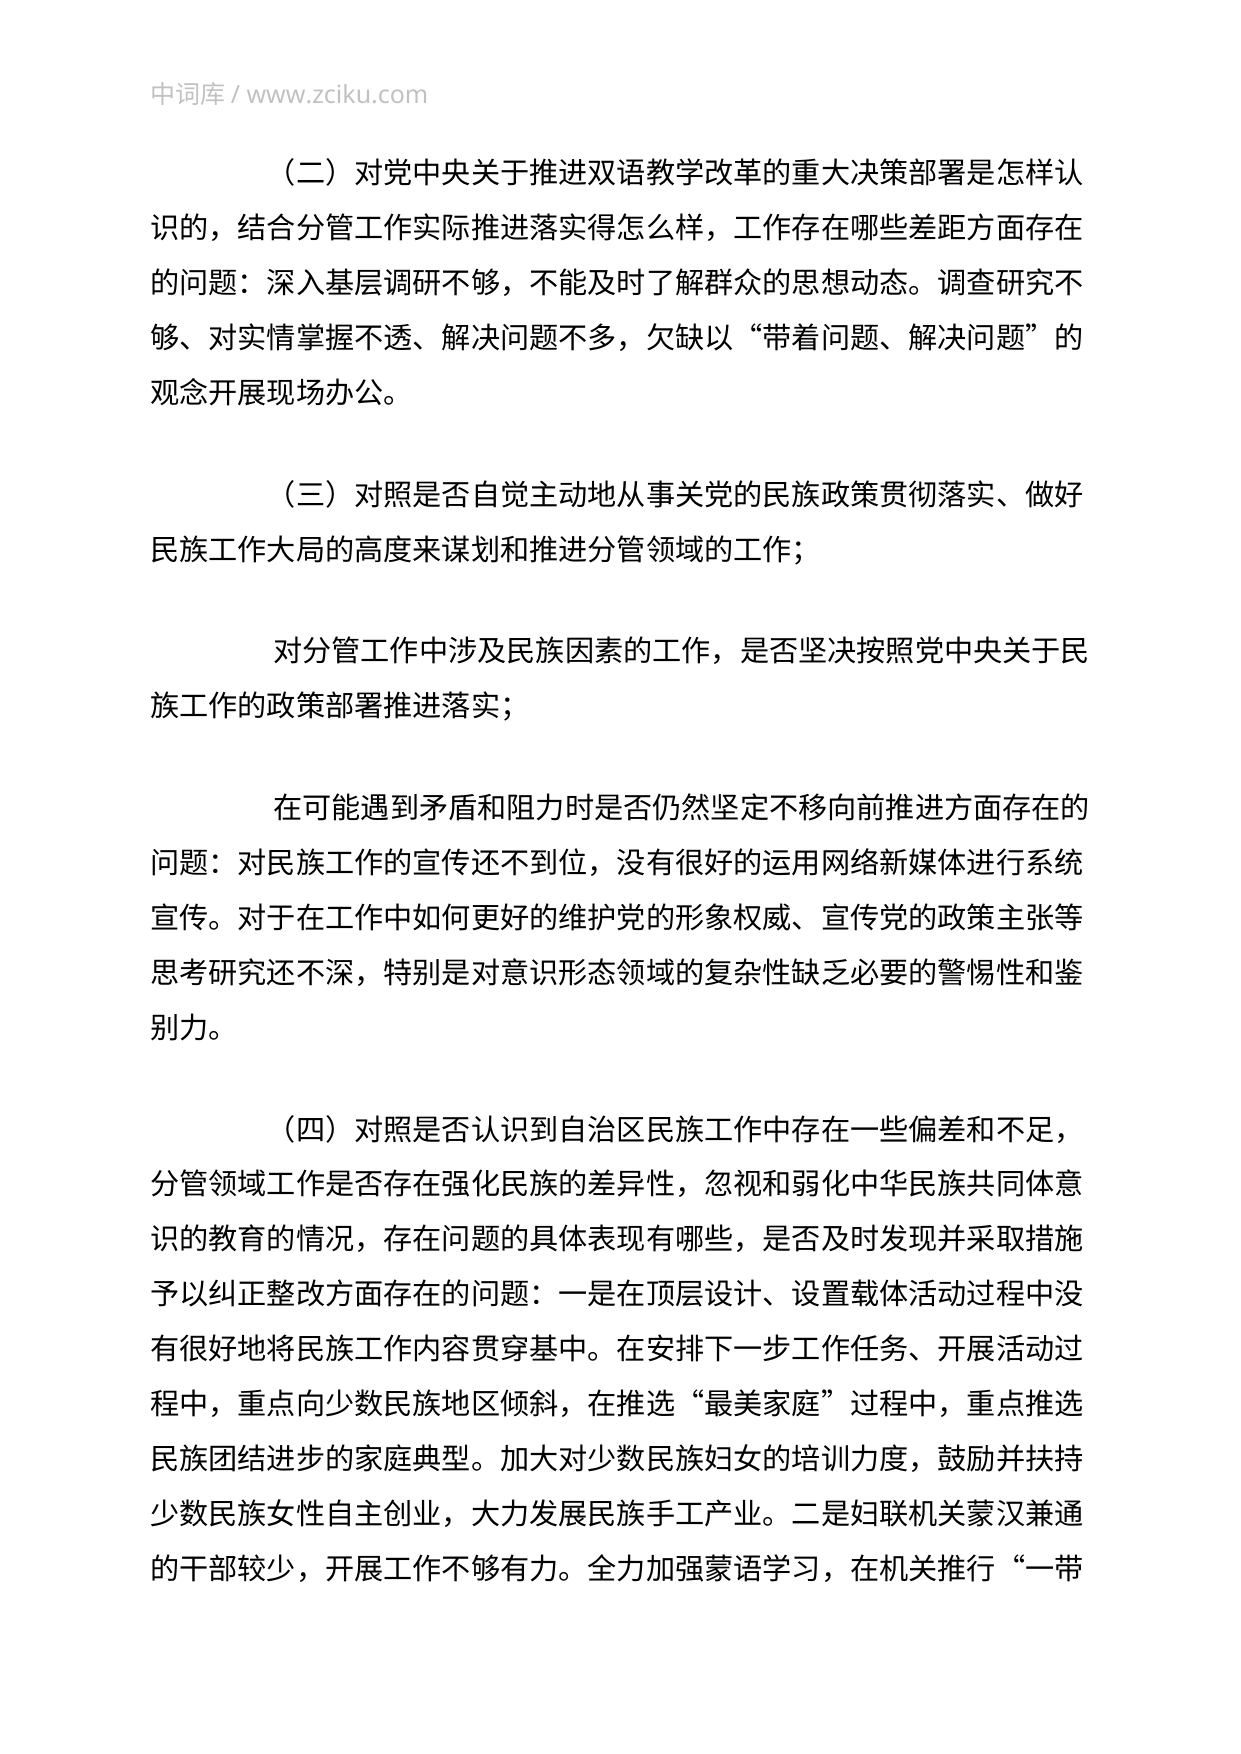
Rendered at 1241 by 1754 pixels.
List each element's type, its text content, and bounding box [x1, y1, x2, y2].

text 在可能遇到矛盾和阻力时是否仍然坚定不移向前推进方面存在的问题：对民族工作的宣传还不到位，没有很好的运用网络新媒体进行系统宣传。对于在工作中如何更好的维护党的形象权威、宣传党的政策主张等思考研究还不深，特别是对意识形态领域的复杂性缺乏必要的警惕性和鉴别力。 [150, 785, 1090, 1047]
text （三）对照是否自觉主动地从事关党的民族政策贯彻落实、做好民族工作大局的高度来谋划和推进分管领域的工作； [150, 471, 1090, 568]
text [150, 1106, 1090, 1587]
text （二）对党中央关于推进双语教学改革的重大决策部署是怎样认识的，结合分管工作实际推进落实得怎么样，工作存在哪些差距方面存在的问题：深入基层调研不够，不能及时了解群众的思想动态。调查研究不够、对实情掌握不透、解决问题不多，欠缺以“带着问题、解决问题”的观念开展现场办公。 [150, 150, 1090, 412]
text 对分管工作中涉及民族因素的工作，是否坚决按照党中央关于民族工作的政策部署推进落实； [150, 628, 1090, 725]
